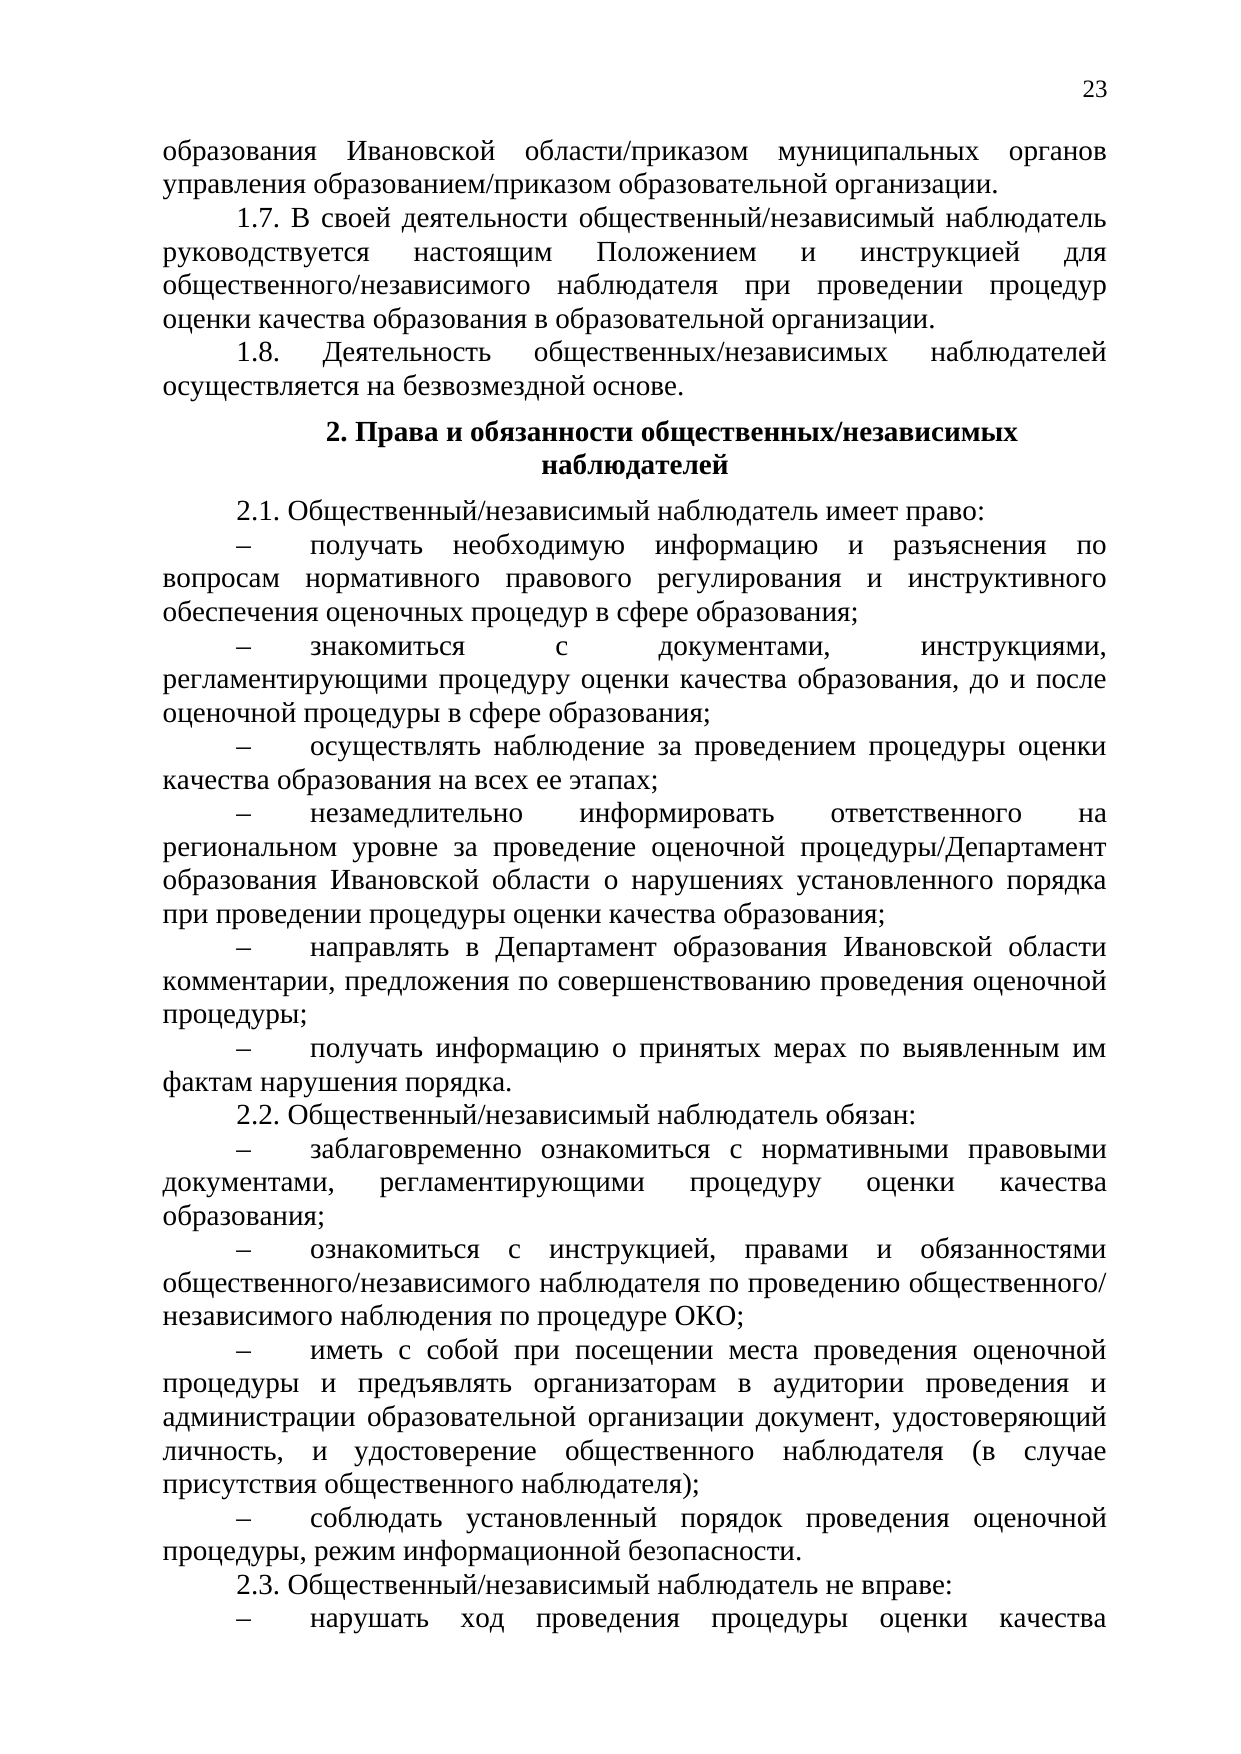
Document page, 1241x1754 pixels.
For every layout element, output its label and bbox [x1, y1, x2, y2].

table_header [151, 133, 1118, 1634]
